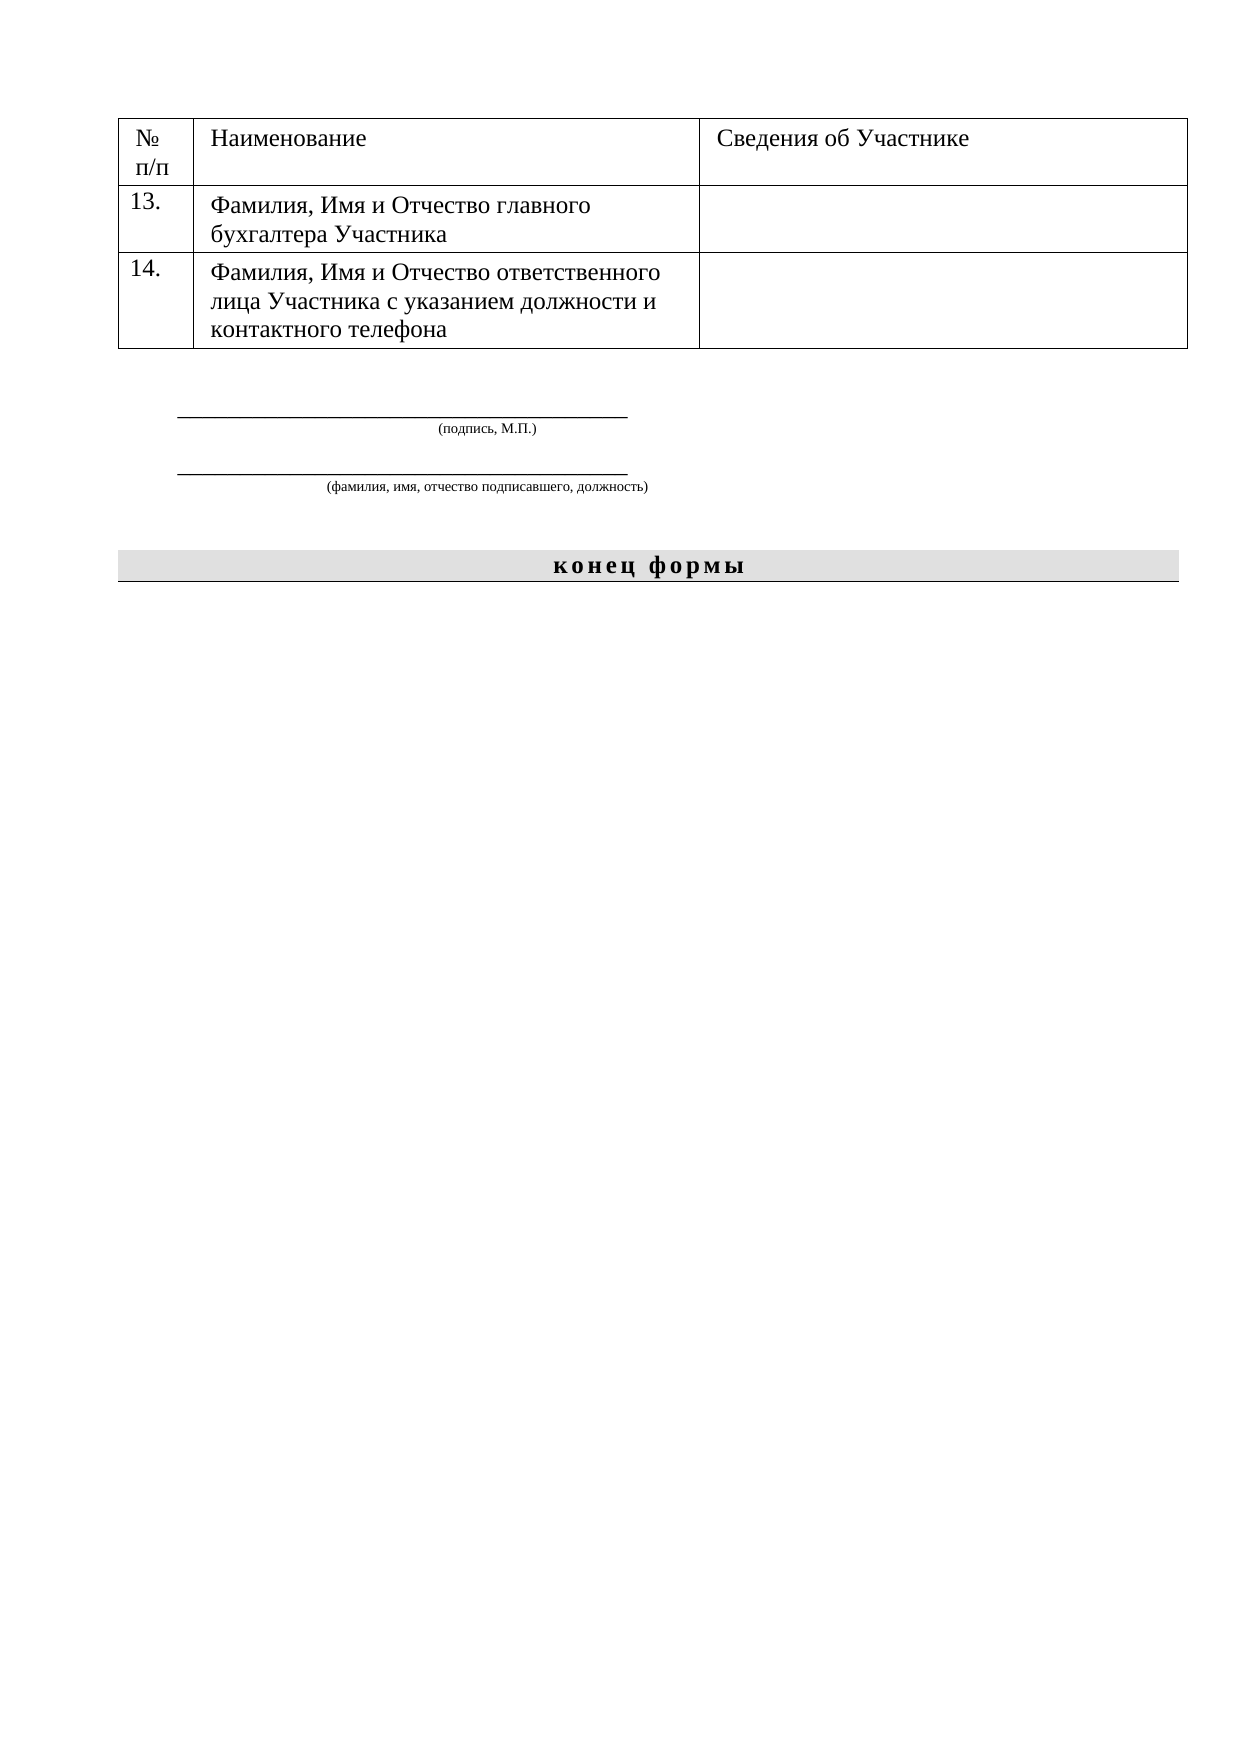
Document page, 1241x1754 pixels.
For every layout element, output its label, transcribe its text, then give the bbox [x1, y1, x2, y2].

table_cell [700, 186, 1187, 252]
table_cell Фамилия, Имя и Отчество ответственного лица Участника с указанием должности и контактного телефона [194, 253, 699, 347]
table_header Сведения об Участнике [700, 119, 1187, 185]
table_cell [700, 253, 1187, 347]
table_header № п/п [119, 119, 193, 185]
table_header Наименование [194, 119, 699, 185]
text (подпись, М.П.) [118, 420, 797, 449]
table_cell Фамилия, Имя и Отчество главного бухгалтера Участника [194, 186, 699, 252]
text (фамилия, имя, отчество подписавшего, должность) [118, 478, 797, 507]
table_cell [119, 253, 193, 347]
text ____________________________________ [118, 449, 1181, 478]
text ____________________________________ [118, 392, 1181, 420]
text конец формы [118, 550, 1179, 581]
table_cell [119, 186, 193, 252]
